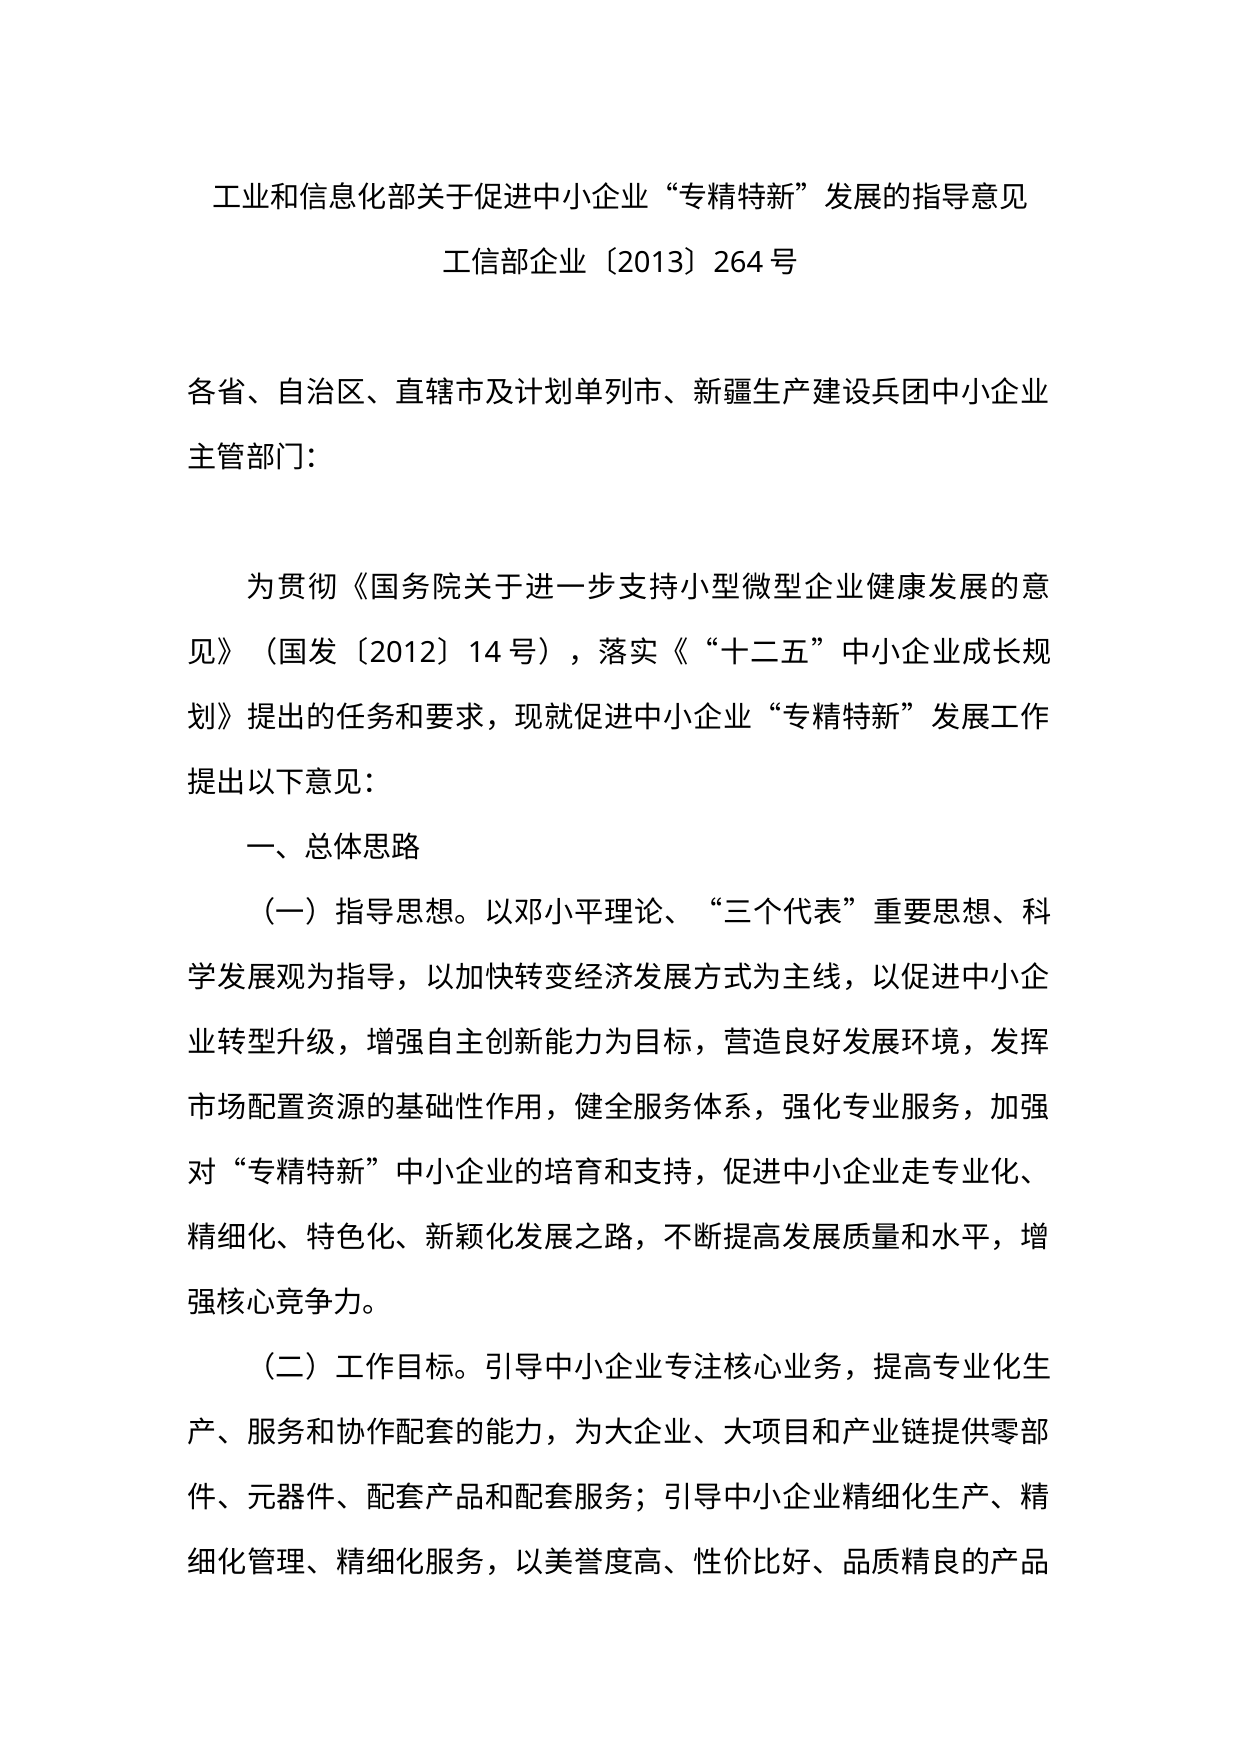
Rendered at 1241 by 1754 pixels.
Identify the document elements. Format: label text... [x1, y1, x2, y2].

text 一、总体思路 [187, 812, 1053, 877]
text 各省、自治区、直辖市及计划单列市、新疆生产建设兵团中小企业主管部门： [187, 357, 1053, 487]
text 工业和信息化部关于促进中小企业“专精特新”发展的指导意见 [187, 162, 1053, 227]
text 工信部企业〔2013〕264号 [187, 227, 1053, 292]
text 为贯彻《国务院关于进一步支持小型微型企业健康发展的意见》（国发〔2012〕14号），落实《“十二五”中小企业成长规划》提出的任务和要求，现就促进中小企业“专精特新”发展工作提出以下意见： [187, 552, 1053, 812]
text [187, 1332, 1053, 1592]
text （一）指导思想。以邓小平理论、“三个代表”重要思想、科学发展观为指导，以加快转变经济发展方式为主线，以促进中小企业转型升级，增强自主创新能力为目标，营造良好发展环境，发挥市场配置资源的基础性作用，健全服务体系，强化专业服务，加强对“专精特新”中小企业的培育和支持，促进中小企业走专业化、精细化、特色化、新颖化发展之路，不断提高发展质量和水平，增强核心竞争力。 [187, 877, 1053, 1332]
